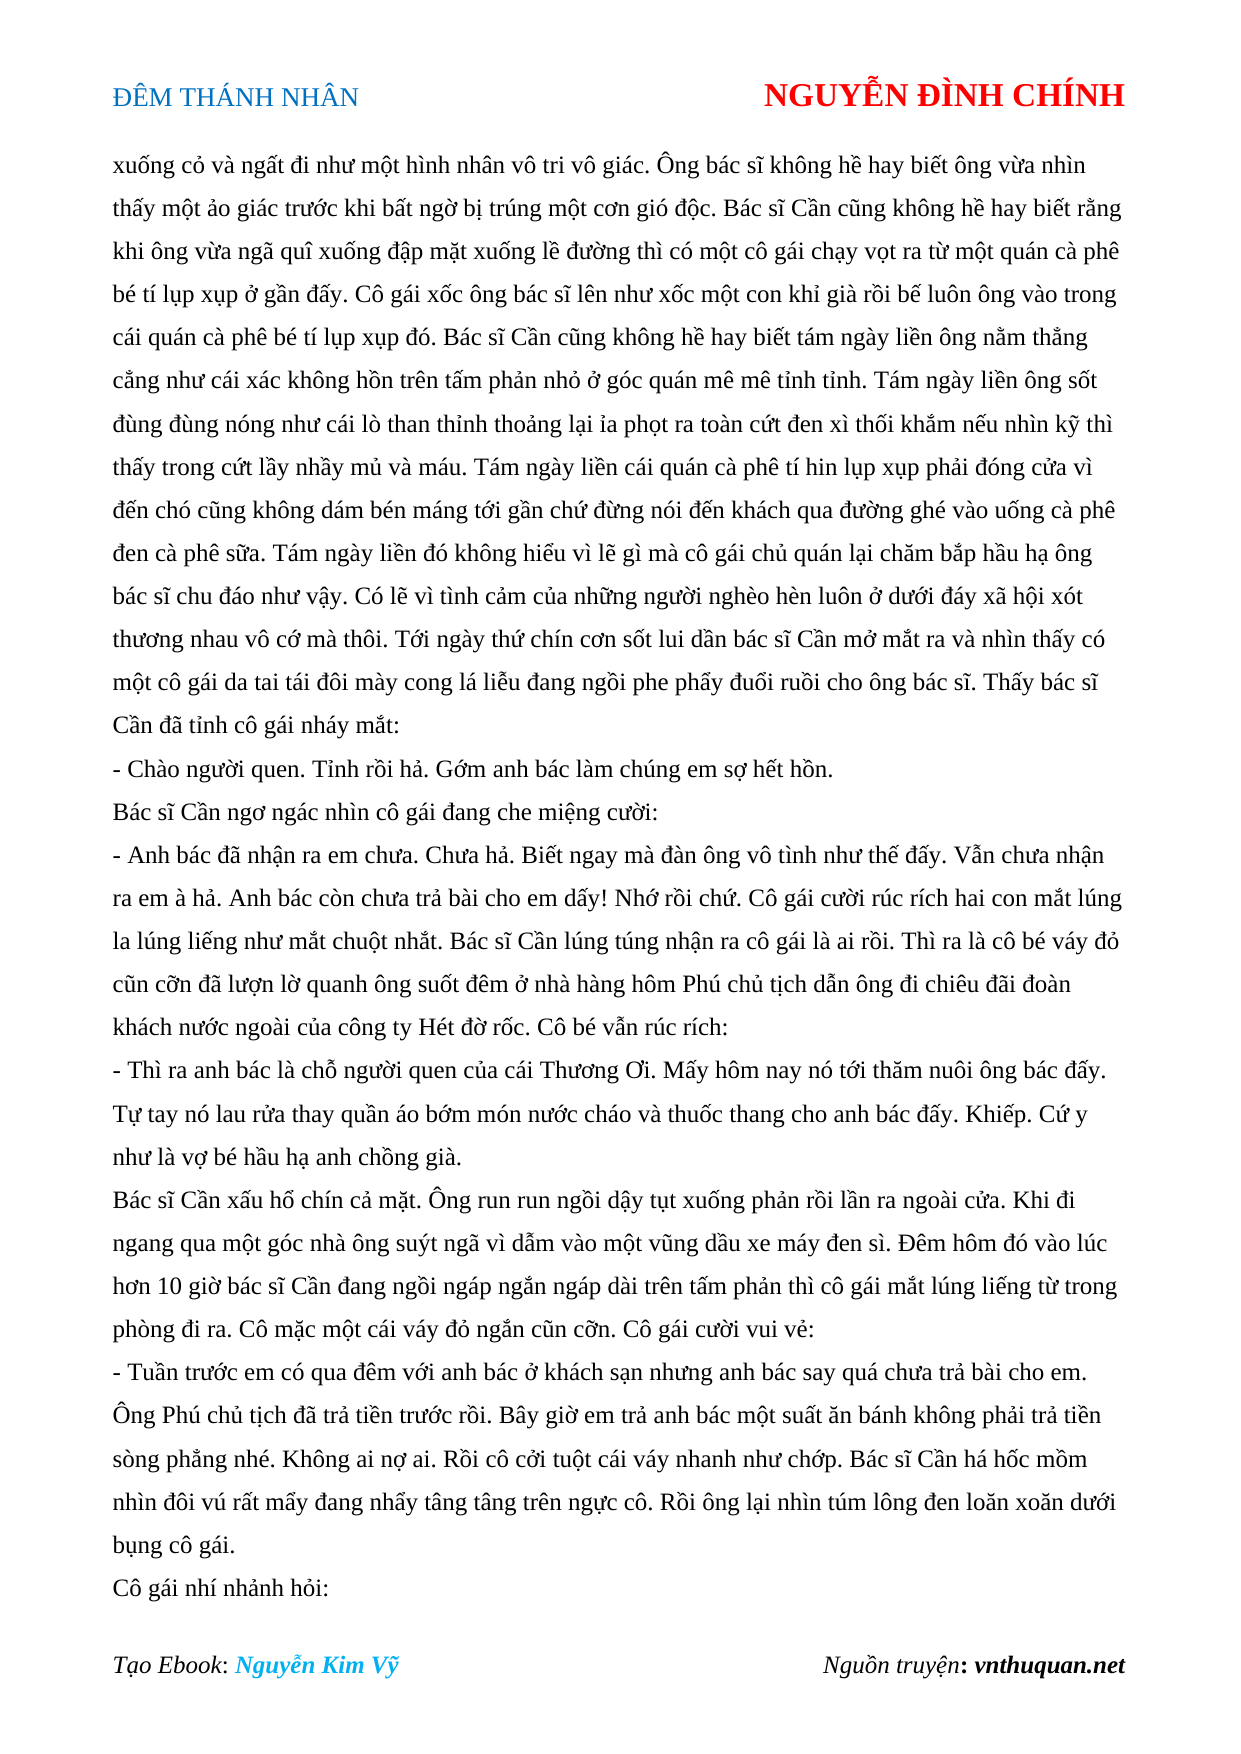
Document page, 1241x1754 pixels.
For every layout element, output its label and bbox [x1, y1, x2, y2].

text [112, 150, 1128, 1602]
